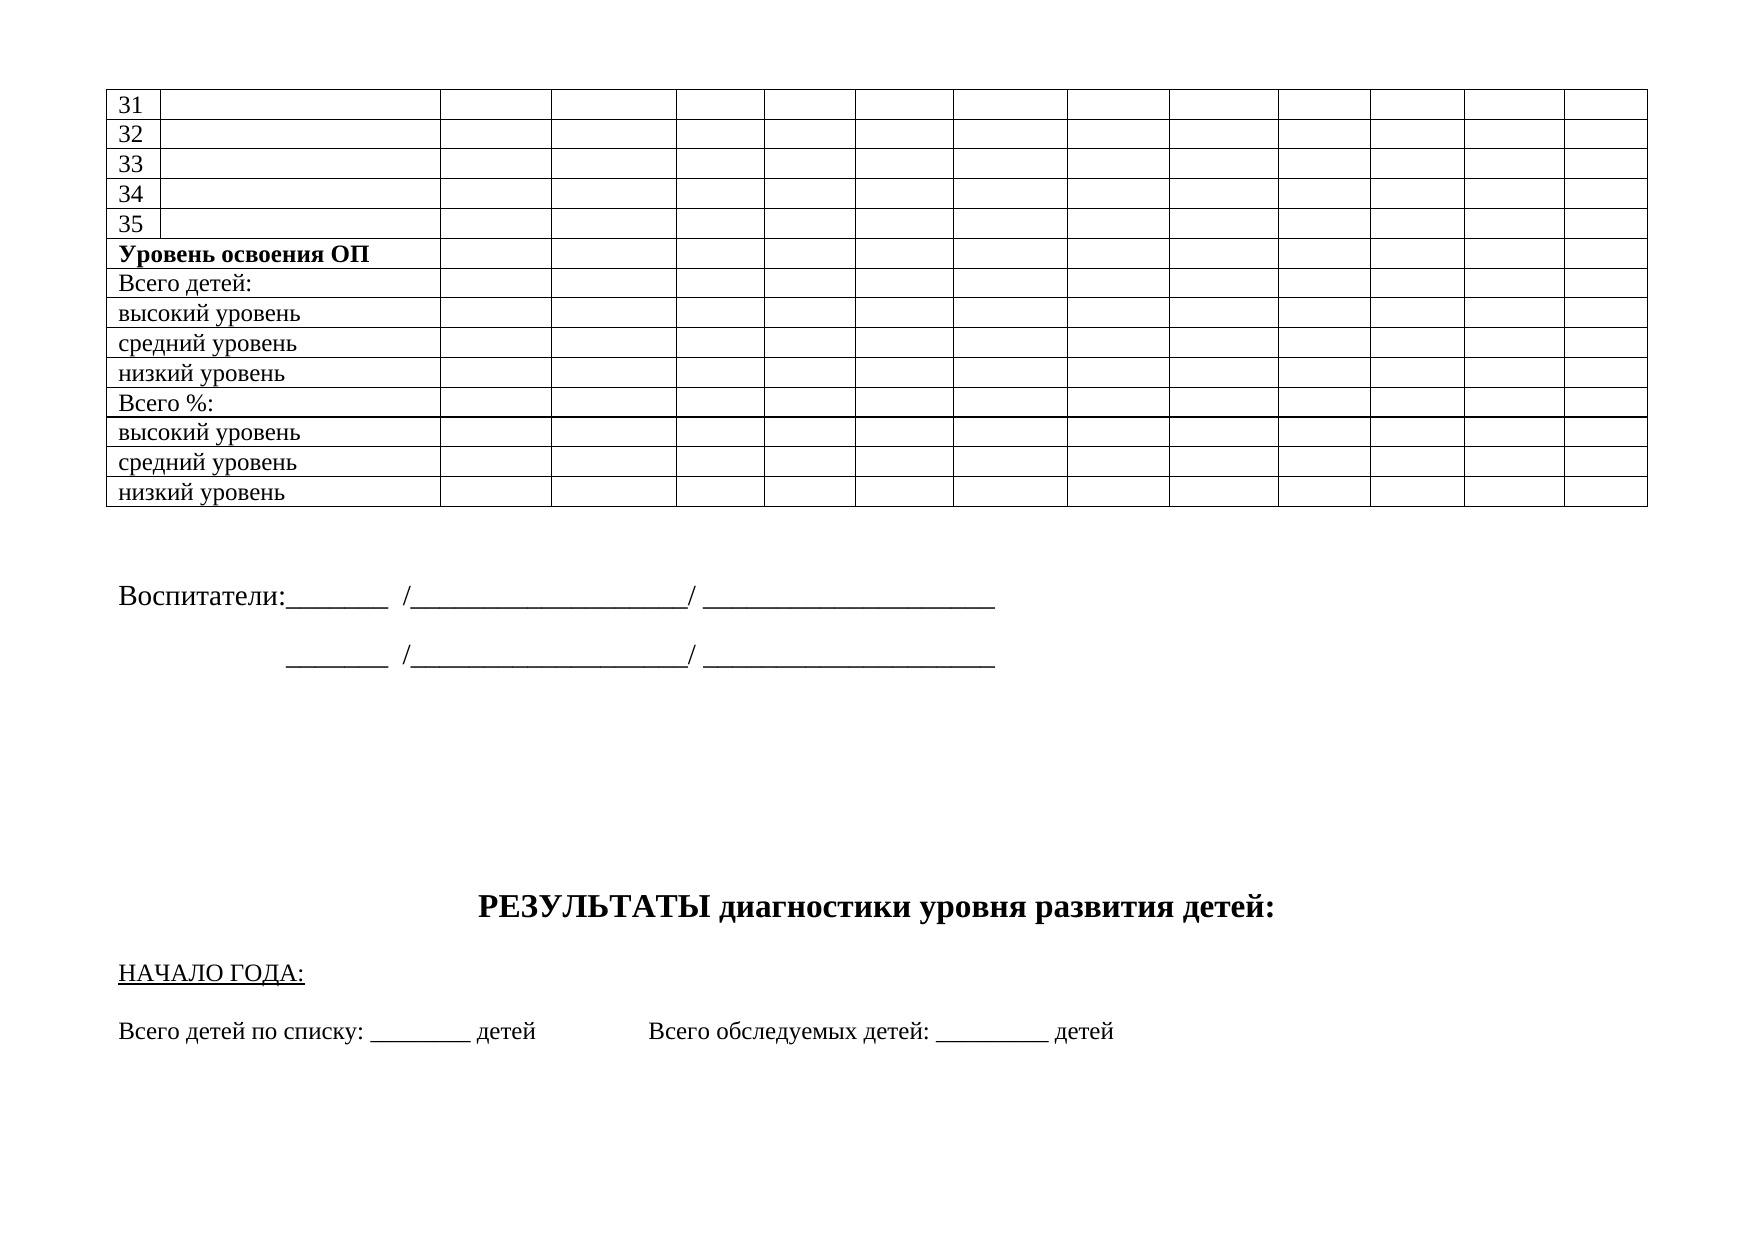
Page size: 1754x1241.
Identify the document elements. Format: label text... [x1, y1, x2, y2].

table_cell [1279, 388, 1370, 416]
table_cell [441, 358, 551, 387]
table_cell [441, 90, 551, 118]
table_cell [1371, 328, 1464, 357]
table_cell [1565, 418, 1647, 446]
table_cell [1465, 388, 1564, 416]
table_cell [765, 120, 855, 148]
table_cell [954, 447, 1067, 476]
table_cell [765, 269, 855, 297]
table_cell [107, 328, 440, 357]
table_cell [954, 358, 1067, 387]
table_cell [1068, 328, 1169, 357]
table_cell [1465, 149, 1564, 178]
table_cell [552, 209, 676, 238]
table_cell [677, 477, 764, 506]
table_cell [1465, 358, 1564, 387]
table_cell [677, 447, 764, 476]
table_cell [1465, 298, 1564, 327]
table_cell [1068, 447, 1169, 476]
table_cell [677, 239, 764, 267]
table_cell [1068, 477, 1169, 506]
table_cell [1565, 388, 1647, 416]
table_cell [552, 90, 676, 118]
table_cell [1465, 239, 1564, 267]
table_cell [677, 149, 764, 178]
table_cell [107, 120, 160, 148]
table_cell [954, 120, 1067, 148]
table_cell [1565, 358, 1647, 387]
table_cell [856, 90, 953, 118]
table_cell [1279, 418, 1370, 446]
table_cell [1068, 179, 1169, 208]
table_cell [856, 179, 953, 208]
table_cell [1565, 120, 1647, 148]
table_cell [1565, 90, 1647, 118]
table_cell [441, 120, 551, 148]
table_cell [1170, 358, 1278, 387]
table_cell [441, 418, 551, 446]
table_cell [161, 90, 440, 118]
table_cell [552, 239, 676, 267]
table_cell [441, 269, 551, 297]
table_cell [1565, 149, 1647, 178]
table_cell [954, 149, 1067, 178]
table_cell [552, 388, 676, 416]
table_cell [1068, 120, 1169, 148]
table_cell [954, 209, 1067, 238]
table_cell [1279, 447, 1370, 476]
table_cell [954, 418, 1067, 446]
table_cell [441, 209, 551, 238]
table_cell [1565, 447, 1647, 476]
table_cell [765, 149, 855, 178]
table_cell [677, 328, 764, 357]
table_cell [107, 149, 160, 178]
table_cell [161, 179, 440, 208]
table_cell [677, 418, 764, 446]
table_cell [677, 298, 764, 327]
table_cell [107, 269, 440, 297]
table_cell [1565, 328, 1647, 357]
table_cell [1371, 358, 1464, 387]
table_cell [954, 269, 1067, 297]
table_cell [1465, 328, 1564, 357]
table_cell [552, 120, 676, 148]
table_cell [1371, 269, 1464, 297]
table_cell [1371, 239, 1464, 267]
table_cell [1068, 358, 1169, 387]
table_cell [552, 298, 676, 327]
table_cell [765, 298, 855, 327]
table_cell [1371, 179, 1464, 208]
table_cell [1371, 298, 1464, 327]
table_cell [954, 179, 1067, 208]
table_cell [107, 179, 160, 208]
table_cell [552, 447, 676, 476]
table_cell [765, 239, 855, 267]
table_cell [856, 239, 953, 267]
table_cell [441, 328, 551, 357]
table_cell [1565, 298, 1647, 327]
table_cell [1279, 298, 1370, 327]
text НАЧАЛО ГОДА: [118, 958, 1636, 987]
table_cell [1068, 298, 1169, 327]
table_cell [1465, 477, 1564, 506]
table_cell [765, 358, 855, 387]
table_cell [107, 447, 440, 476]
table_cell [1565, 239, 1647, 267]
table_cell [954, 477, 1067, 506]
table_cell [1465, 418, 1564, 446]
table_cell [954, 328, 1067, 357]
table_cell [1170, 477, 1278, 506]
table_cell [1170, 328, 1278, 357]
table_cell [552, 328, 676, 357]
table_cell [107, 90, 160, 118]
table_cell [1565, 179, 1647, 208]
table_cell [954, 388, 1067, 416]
text РЕЗУЛЬТАТЫ диагностики уровня развития детей: [118, 887, 1636, 925]
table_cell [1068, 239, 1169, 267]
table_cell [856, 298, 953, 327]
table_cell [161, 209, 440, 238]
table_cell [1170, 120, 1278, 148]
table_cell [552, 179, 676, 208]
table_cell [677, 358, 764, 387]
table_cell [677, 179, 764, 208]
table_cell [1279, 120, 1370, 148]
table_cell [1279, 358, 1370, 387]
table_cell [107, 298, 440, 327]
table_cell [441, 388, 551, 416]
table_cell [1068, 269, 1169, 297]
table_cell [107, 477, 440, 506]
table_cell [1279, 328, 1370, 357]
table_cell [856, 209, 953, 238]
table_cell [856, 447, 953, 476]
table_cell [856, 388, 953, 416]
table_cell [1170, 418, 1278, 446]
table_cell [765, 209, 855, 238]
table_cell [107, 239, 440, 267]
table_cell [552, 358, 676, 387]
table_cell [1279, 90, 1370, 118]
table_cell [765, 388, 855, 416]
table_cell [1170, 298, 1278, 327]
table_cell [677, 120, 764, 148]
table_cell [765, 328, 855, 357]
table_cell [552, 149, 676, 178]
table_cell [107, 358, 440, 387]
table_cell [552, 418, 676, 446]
text _______ /___________________/ ____________________ [118, 637, 1636, 671]
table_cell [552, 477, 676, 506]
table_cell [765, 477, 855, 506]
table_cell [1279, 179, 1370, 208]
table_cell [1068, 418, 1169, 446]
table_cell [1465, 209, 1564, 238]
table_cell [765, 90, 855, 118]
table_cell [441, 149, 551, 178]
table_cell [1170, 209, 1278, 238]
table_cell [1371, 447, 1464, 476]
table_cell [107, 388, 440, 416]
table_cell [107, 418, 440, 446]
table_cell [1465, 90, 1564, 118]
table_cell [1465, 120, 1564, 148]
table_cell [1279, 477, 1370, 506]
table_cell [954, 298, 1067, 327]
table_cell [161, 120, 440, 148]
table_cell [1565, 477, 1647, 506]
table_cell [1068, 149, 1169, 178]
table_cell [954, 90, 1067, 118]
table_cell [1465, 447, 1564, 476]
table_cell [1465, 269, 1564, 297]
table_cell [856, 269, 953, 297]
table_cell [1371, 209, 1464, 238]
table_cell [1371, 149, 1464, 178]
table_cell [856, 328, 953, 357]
text Всего детей по списку: ________ детей Всего обследуемых детей: _________ детей [118, 1016, 1636, 1045]
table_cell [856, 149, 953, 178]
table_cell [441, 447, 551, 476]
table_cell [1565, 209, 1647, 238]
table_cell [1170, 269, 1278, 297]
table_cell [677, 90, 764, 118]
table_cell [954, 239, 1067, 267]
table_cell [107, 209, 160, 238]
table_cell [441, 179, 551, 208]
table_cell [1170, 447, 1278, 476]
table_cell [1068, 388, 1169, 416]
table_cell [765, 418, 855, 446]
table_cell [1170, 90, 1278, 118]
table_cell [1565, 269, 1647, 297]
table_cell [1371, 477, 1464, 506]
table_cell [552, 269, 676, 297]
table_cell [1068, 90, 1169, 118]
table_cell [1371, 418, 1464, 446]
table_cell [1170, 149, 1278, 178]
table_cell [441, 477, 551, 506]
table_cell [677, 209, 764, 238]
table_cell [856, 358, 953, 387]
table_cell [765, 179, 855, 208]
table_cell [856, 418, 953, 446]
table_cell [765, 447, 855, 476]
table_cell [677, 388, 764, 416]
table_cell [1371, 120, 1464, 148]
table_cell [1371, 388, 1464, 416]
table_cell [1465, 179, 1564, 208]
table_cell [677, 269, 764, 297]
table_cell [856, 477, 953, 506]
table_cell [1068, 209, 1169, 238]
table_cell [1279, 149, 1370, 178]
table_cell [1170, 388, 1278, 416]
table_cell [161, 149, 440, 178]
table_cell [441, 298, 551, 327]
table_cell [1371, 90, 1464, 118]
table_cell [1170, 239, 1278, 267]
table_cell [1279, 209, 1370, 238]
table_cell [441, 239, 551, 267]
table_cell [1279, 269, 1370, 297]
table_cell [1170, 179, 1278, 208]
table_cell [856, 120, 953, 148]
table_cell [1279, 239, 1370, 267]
text Воспитатели:_______ /___________________/ ____________________ [118, 578, 1636, 611]
